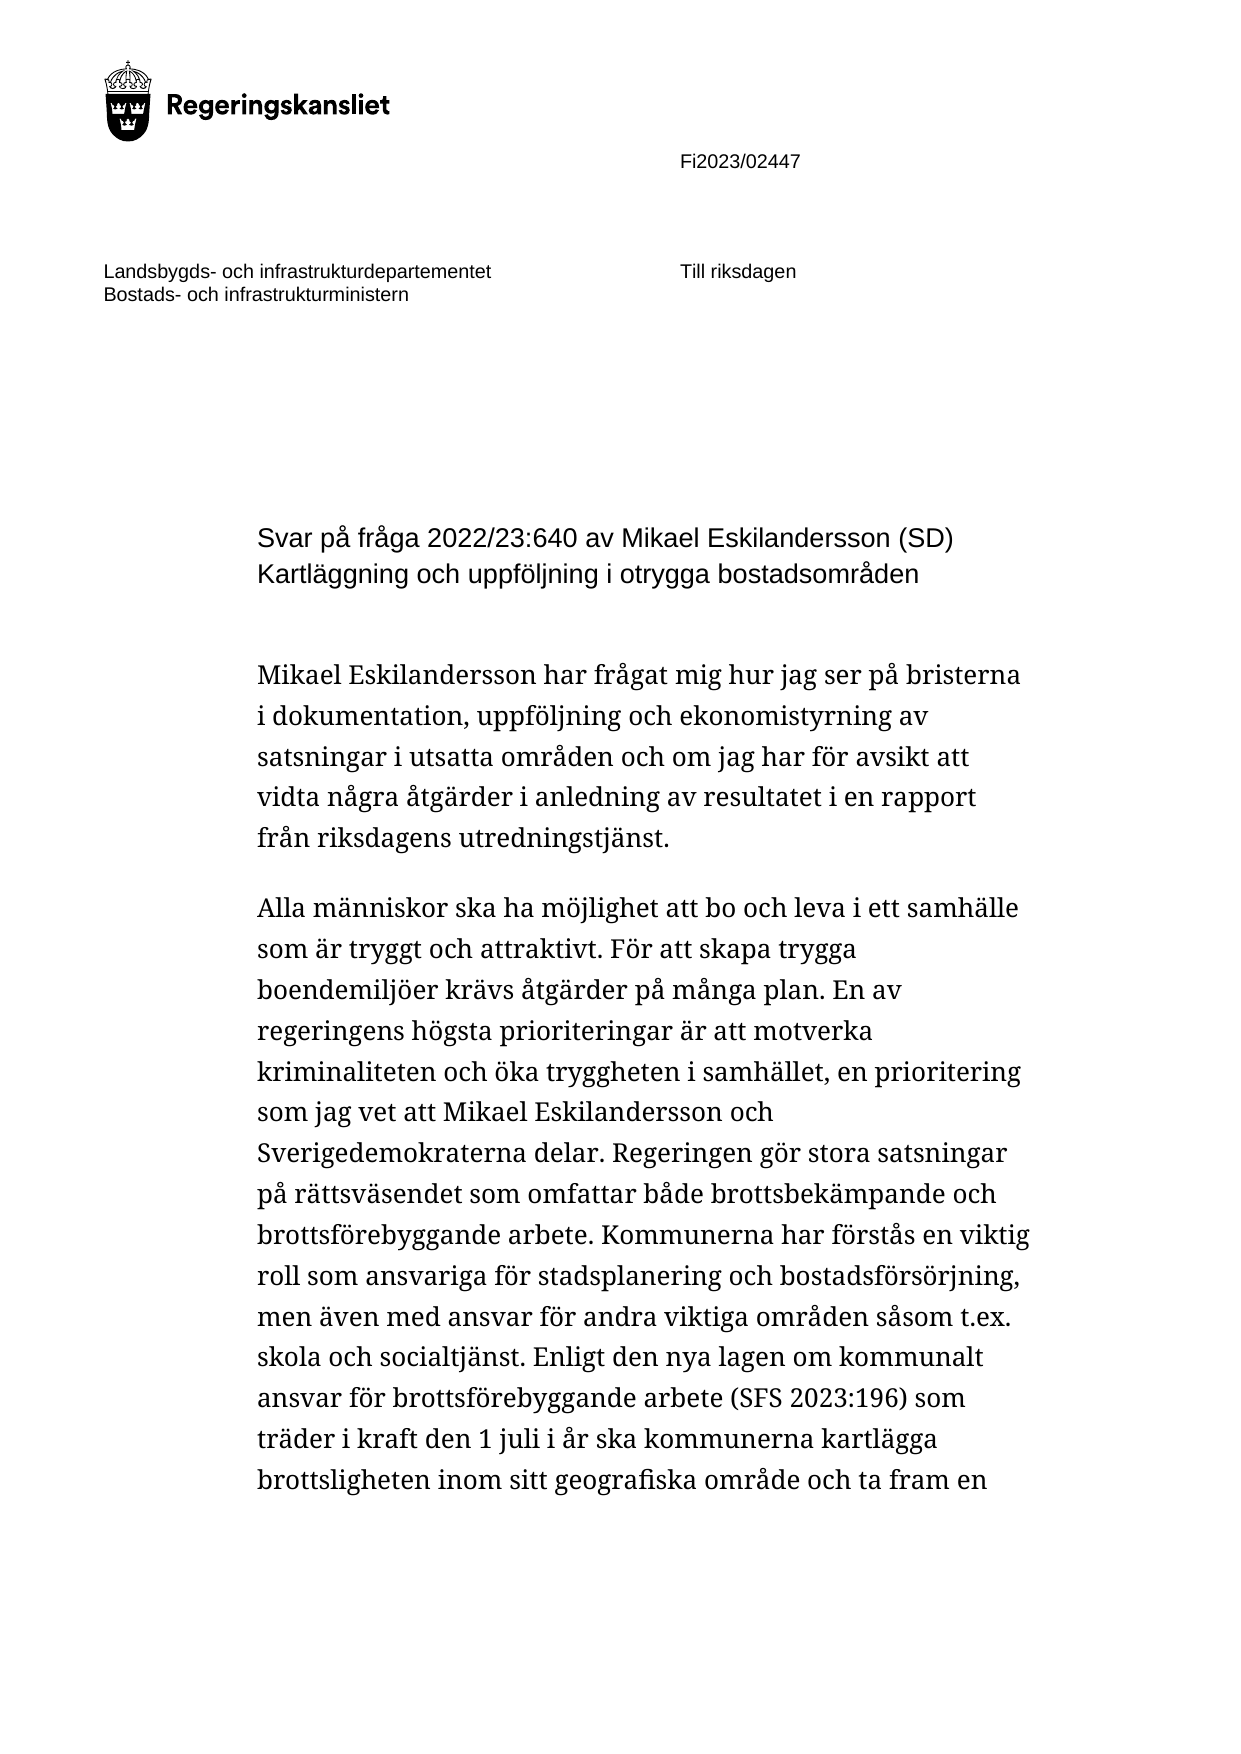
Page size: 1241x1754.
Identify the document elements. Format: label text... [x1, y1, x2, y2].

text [257, 890, 1033, 1497]
title Svar på fråga 2022/23:640 av Mikael Eskilandersson (SD) Kartläggning och uppföljning i otrygga bostadsområden [257, 522, 1033, 589]
text Mikael Eskilandersson har frågat mig hur jag ser på bristerna i dokumentation, uppföljning och ekonomistyrning av satsningar i utsatta områden och om jag har för avsikt att vidta några åtgärder i anledning av resultatet i en rapport från riksdagens utredningstjänst. [257, 657, 1033, 855]
